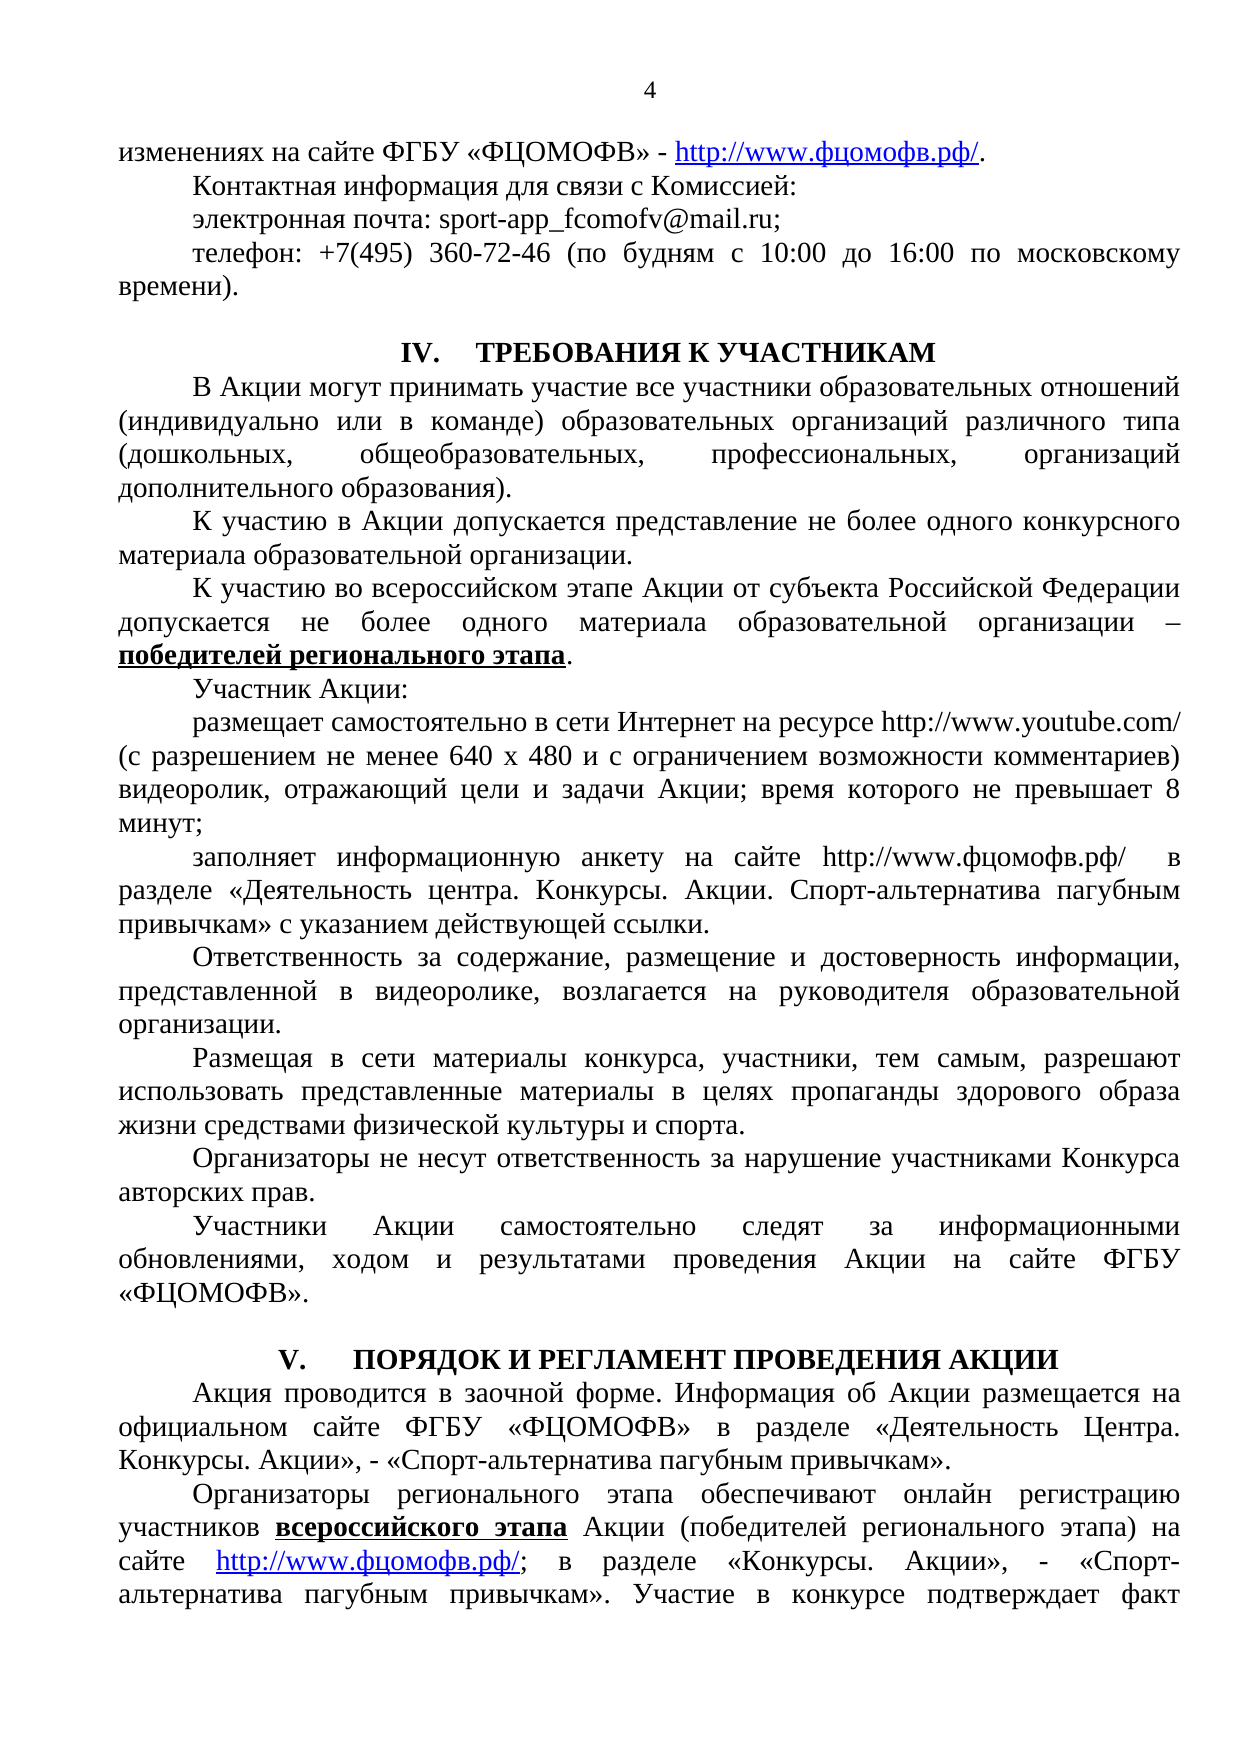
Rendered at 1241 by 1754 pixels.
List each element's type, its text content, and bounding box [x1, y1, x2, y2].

text Акция проводится в заочной форме. Информация об Акции размещается на официальном сайте ФГБУ «ФЦОМОФВ» в разделе «Деятельность Центра. Конкурсы. Акции», - «Спорт-альтернатива пагубным привычкам». [118, 1375, 1181, 1476]
list ПОРЯДОК И РЕГЛАМЕНТ ПРОВЕДЕНИЯ АКЦИИ [156, 1342, 1181, 1375]
text заполняет информационную анкету на сайте http://www.фцомофв.рф/ в разделе «Деятельность центра. Конкурсы. Акции. Спорт-альтернатива пагубным привычкам» с указанием действующей ссылки. [118, 839, 1181, 939]
text К участию во всероссийском этапе Акции от субъекта Российской Федерации допускается не более одного материала образовательной организации – победителей регионального этапа. [118, 570, 1181, 671]
text Размещая в сети материалы конкурса, участники, тем самым, разрешают использовать представленные материалы в целях пропаганды здорового образа жизни средствами физической культуры и спорта. [118, 1040, 1181, 1141]
text К участию в Акции допускается представление не более одного конкурсного материала образовательной организации. [118, 503, 1181, 570]
text телефон: +7(495) 360-72-46 (по будням с 10:00 до 16:00 по московскому времени). [118, 235, 1181, 302]
text Участники Акции самостоятельно следят за информационными обновлениями, ходом и результатами проведения Акции на сайте ФГБУ «ФЦОМОФВ». [118, 1208, 1181, 1308]
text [118, 1476, 1181, 1610]
text Участник Акции: [118, 671, 1181, 704]
text Контактная информация для связи с Комиссией: [118, 168, 1181, 201]
text размещает самостоятельно в сети Интернет на ресурсе http://www.youtube.com/ (с разрешением не менее 640 x 480 и с ограничением возможности комментариев) видеоролик, отражающий цели и задачи Акции; время которого не превышает 8 минут; [118, 704, 1181, 839]
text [118, 134, 1181, 168]
list ТРЕБОВАНИЯ К УЧАСТНИКАМ [156, 336, 1181, 369]
text электронная почта: sport-app_fcomofv@mail.ru; [118, 201, 1181, 235]
text Организаторы не несут ответственность за нарушение участниками Конкурса авторских прав. [118, 1141, 1181, 1208]
text Ответственность за содержание, размещение и достоверность информации, представленной в видеоролике, возлагается на руководителя образовательной организации. [118, 939, 1181, 1040]
text В Акции могут принимать участие все участники образовательных отношений (индивидуально или в команде) образовательных организаций различного типа (дошкольных, общеобразовательных, профессиональных, организаций дополнительного образования). [118, 369, 1181, 503]
